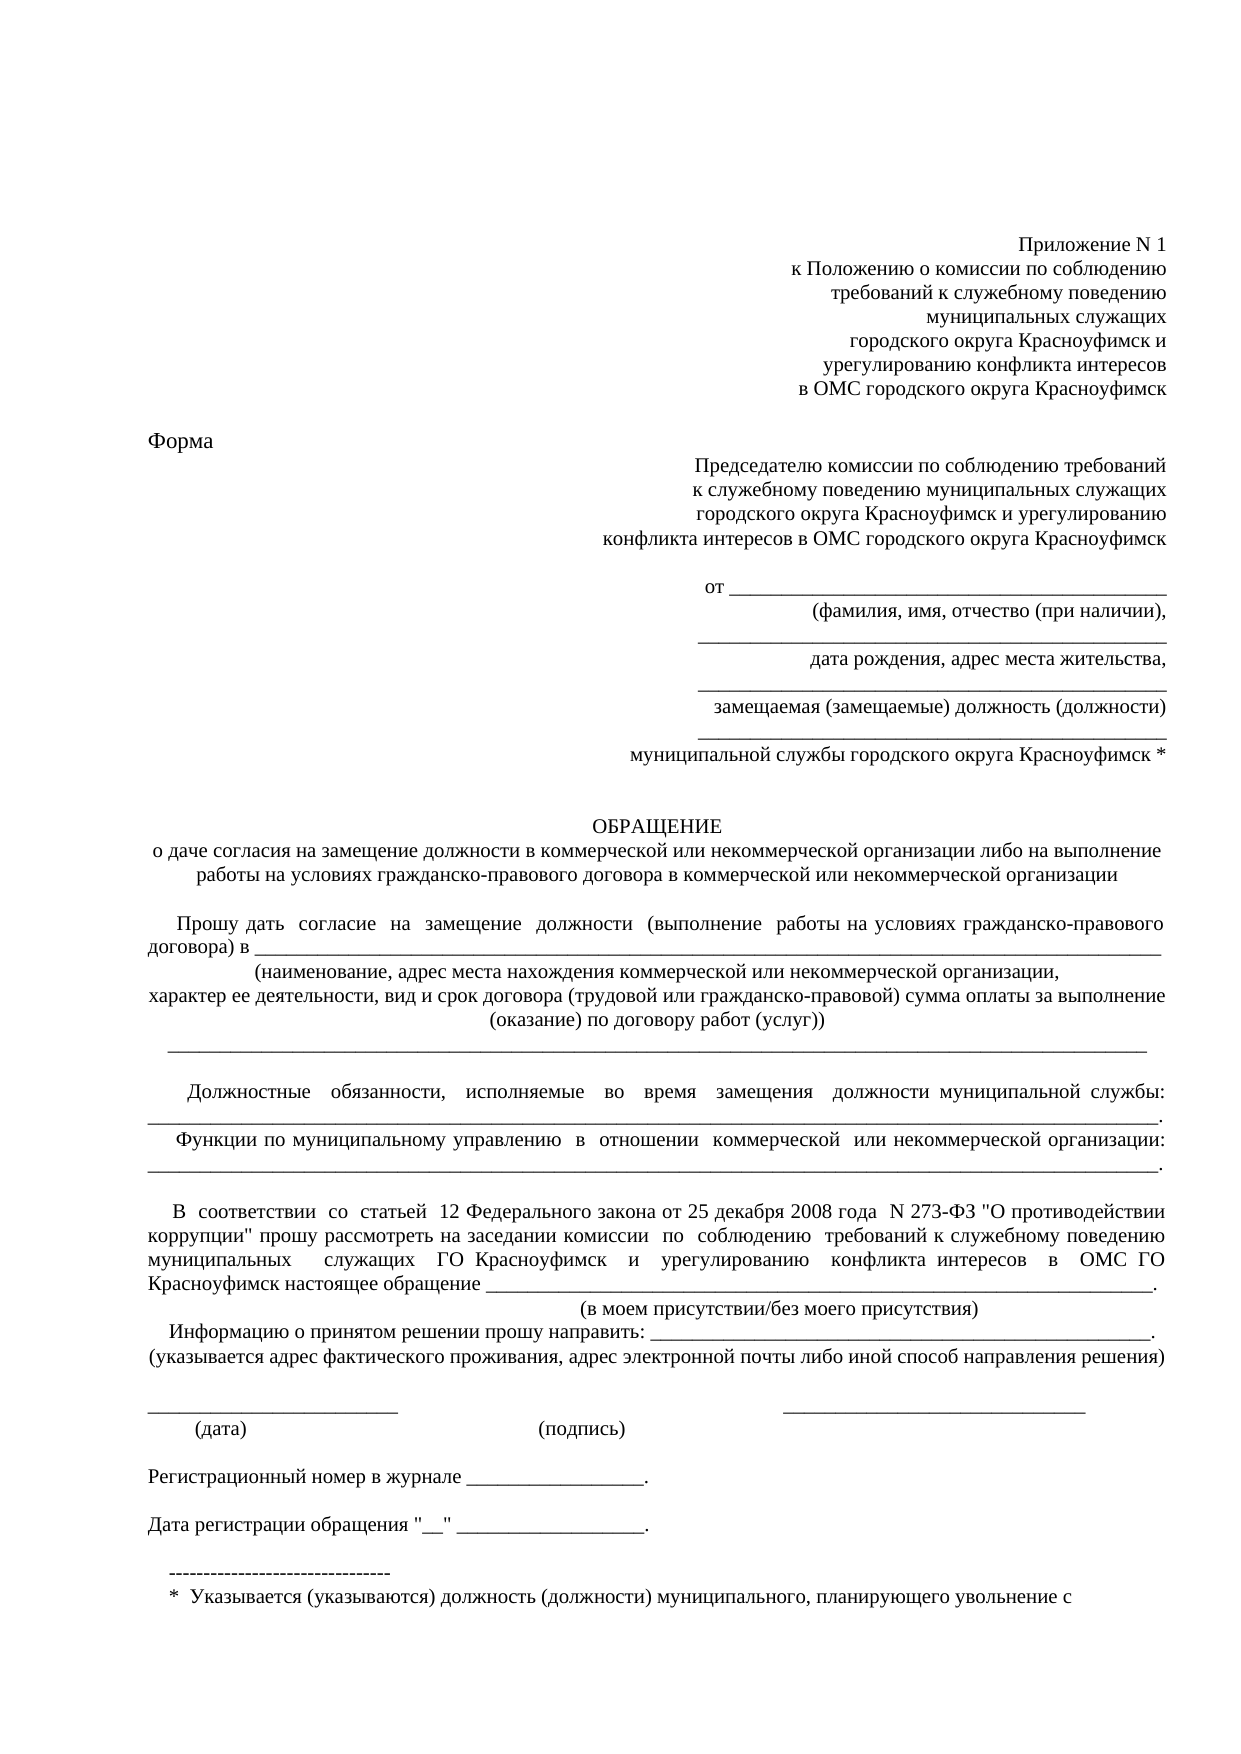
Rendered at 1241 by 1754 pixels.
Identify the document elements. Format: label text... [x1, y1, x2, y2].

text Функции по муниципальному управлению в отношении коммерческой или некоммерческой организации: _________________________________________________________________________________________________. [148, 1127, 1167, 1175]
text Дата регистрации обращения "__" __________________. [148, 1512, 1167, 1536]
text требований к служебному поведению [148, 280, 1167, 304]
text Информацию о принятом решении прошу направить: ________________________________________________. [148, 1319, 1167, 1343]
text муниципальных служащих [148, 304, 1167, 328]
text от __________________________________________ [148, 573, 1167, 598]
text характер ее деятельности, вид и срок договора (трудовой или гражданско-правовой) сумма оплаты за выполнение (оказание) по договору работ (услуг)) [148, 983, 1167, 1031]
text муниципальной службы городского округа Красноуфимск * [148, 742, 1167, 766]
text Форма [148, 427, 1167, 453]
text (в моем присутствии/без моего присутствия) [148, 1295, 1167, 1319]
text -------------------------------- [148, 1560, 1167, 1584]
text ОБРАЩЕНИЕ [148, 814, 1167, 838]
text Прошу дать согласие на замещение должности (выполнение работы на условиях гражданско-правового договора) в _______________________________________________________________________________________ [148, 910, 1167, 958]
text к служебному поведению муниципальных служащих [148, 477, 1167, 501]
text (фамилия, имя, отчество (при наличии), [148, 598, 1167, 622]
text (дата) (подпись) [148, 1416, 1167, 1440]
text Должностные обязанности, исполняемые во время замещения должности муниципальной службы: _________________________________________________________________________________________________. [148, 1079, 1167, 1127]
text (указывается адрес фактического проживания, адрес электронной почты либо иной способ направления решения) [148, 1343, 1167, 1368]
text _____________________________________________ [148, 622, 1167, 646]
text замещаемая (замещаемые) должность (должности) [148, 694, 1167, 718]
text конфликта интересов в ОМС городского округа Красноуфимск [295, 525, 1167, 549]
text ________________________ _____________________________ [148, 1392, 1167, 1416]
text урегулированию конфликта интересов [148, 352, 1167, 376]
text _____________________________________________ [148, 718, 1167, 742]
text Регистрационный номер в журнале _________________. [148, 1464, 1167, 1488]
text _____________________________________________ [148, 670, 1167, 694]
text в ОМС городского округа Красноуфимск [148, 376, 1167, 400]
text о даче согласия на замещение должности в коммерческой или некоммерческой организации либо на выполнение работы на условиях гражданско-правового договора в коммерческой или некоммерческой организации [148, 838, 1167, 886]
text дата рождения, адрес места жительства, [148, 646, 1167, 670]
text городского округа Красноуфимск и [148, 328, 1167, 352]
text Председателю комиссии по соблюдению требований [148, 453, 1167, 477]
text (наименование, адрес места нахождения коммерческой или некоммерческой организации, [148, 958, 1167, 983]
text * Указывается (указываются) должность (должности) муниципального, планирующего увольнение с [148, 1584, 1167, 1608]
text городского округа Красноуфимск и урегулированию [295, 501, 1167, 525]
text к Положению о комиссии по соблюдению [148, 256, 1167, 280]
text ______________________________________________________________________________________________ [148, 1031, 1167, 1055]
text В соответствии со статьей 12 Федерального закона от 25 декабря 2008 года N 273-ФЗ "О противодействии коррупции" прошу рассмотреть на заседании комиссии по соблюдению требований к служебному поведению муниципальных служащих ГО Красноуфимск и урегулированию конфликта интересов в ОМС ГО Красноуфимск настоящее обращение ________________________________________________________________. [148, 1199, 1167, 1295]
text Приложение N 1 [148, 232, 1167, 256]
